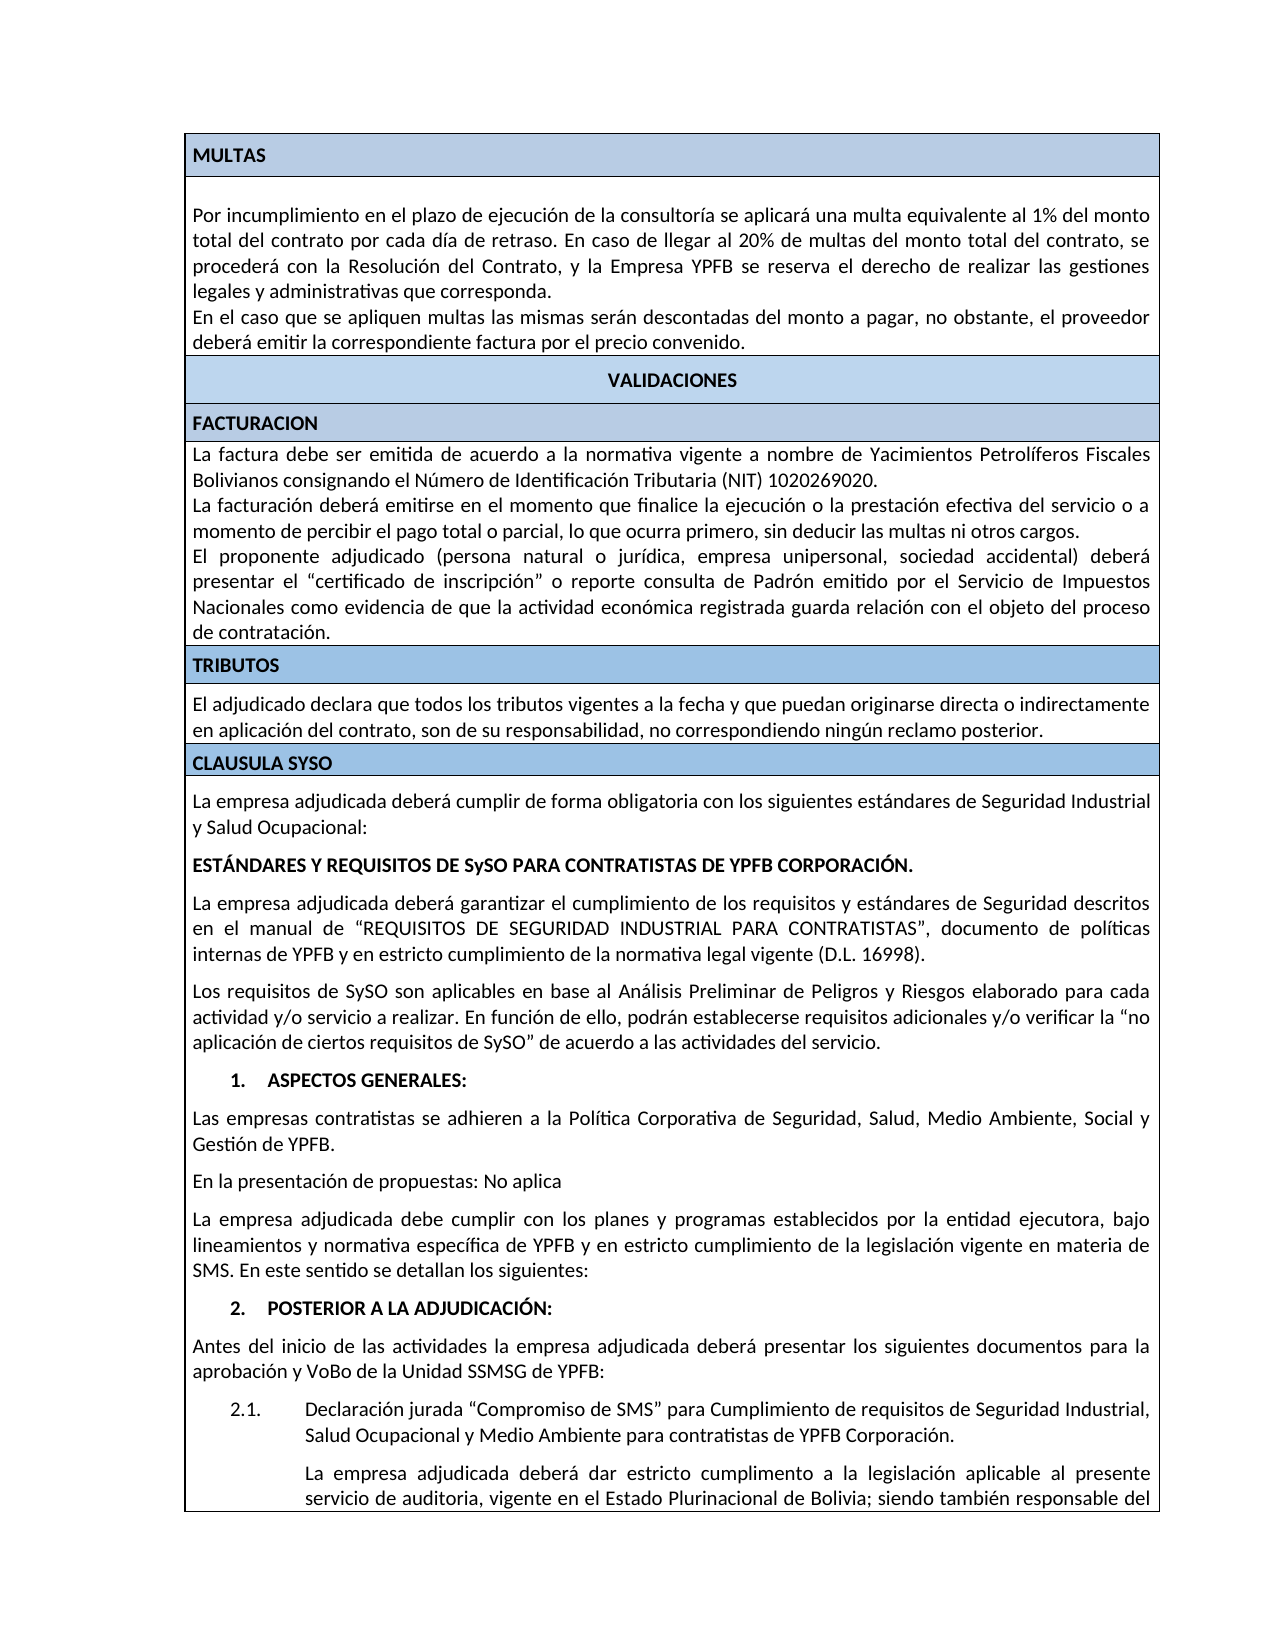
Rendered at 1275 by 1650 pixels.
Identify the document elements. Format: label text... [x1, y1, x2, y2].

table_cell FACTURACION [186, 404, 1159, 441]
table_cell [186, 776, 1159, 1511]
table_cell La factura debe ser emitida de acuerdo a la normativa vigente a nombre de Yacimientos Petrolíferos Fiscales Bolivianos consignando el Número de Identificación Tributaria (NIT) 1020269020. La facturación deberá emitirse en el momento que finalice la ejecución o la prestación efectiva del servicio o a momento de percibir el pago total o parcial, lo que ocurra primero, sin deducir las multas ni otros cargos. El proponente adjudicado (persona natural o jurídica, empresa unipersonal, sociedad accidental) deberá presentar el “certificado de inscripción” o reporte consulta de Padrón emitido por el Servicio de Impuestos Nacionales como evidencia de que la actividad económica registrada guarda relación con el objeto del proceso de contratación. [186, 442, 1159, 645]
table_cell TRIBUTOS [186, 646, 1159, 683]
table_cell VALIDACIONES [186, 356, 1159, 403]
table_cell Por incumplimiento en el plazo de ejecución de la consultoría se aplicará una multa equivalente al 1% del monto total del contrato por cada día de retraso. En caso de llegar al 20% de multas del monto total del contrato, se procederá con la Resolución del Contrato, y la Empresa YPFB se reserva el derecho de realizar las gestiones legales y administrativas que corresponda. En el caso que se apliquen multas las mismas serán descontadas del monto a pagar, no obstante, el proveedor deberá emitir la correspondiente factura por el precio convenido. [186, 177, 1159, 355]
table_cell CLAUSULA SYSO [186, 744, 1159, 775]
table_cell El adjudicado declara que todos los tributos vigentes a la fecha y que puedan originarse directa o indirectamente en aplicación del contrato, son de su responsabilidad, no correspondiendo ningún reclamo posterior. [186, 684, 1159, 742]
table_cell MULTAS [186, 134, 1159, 176]
